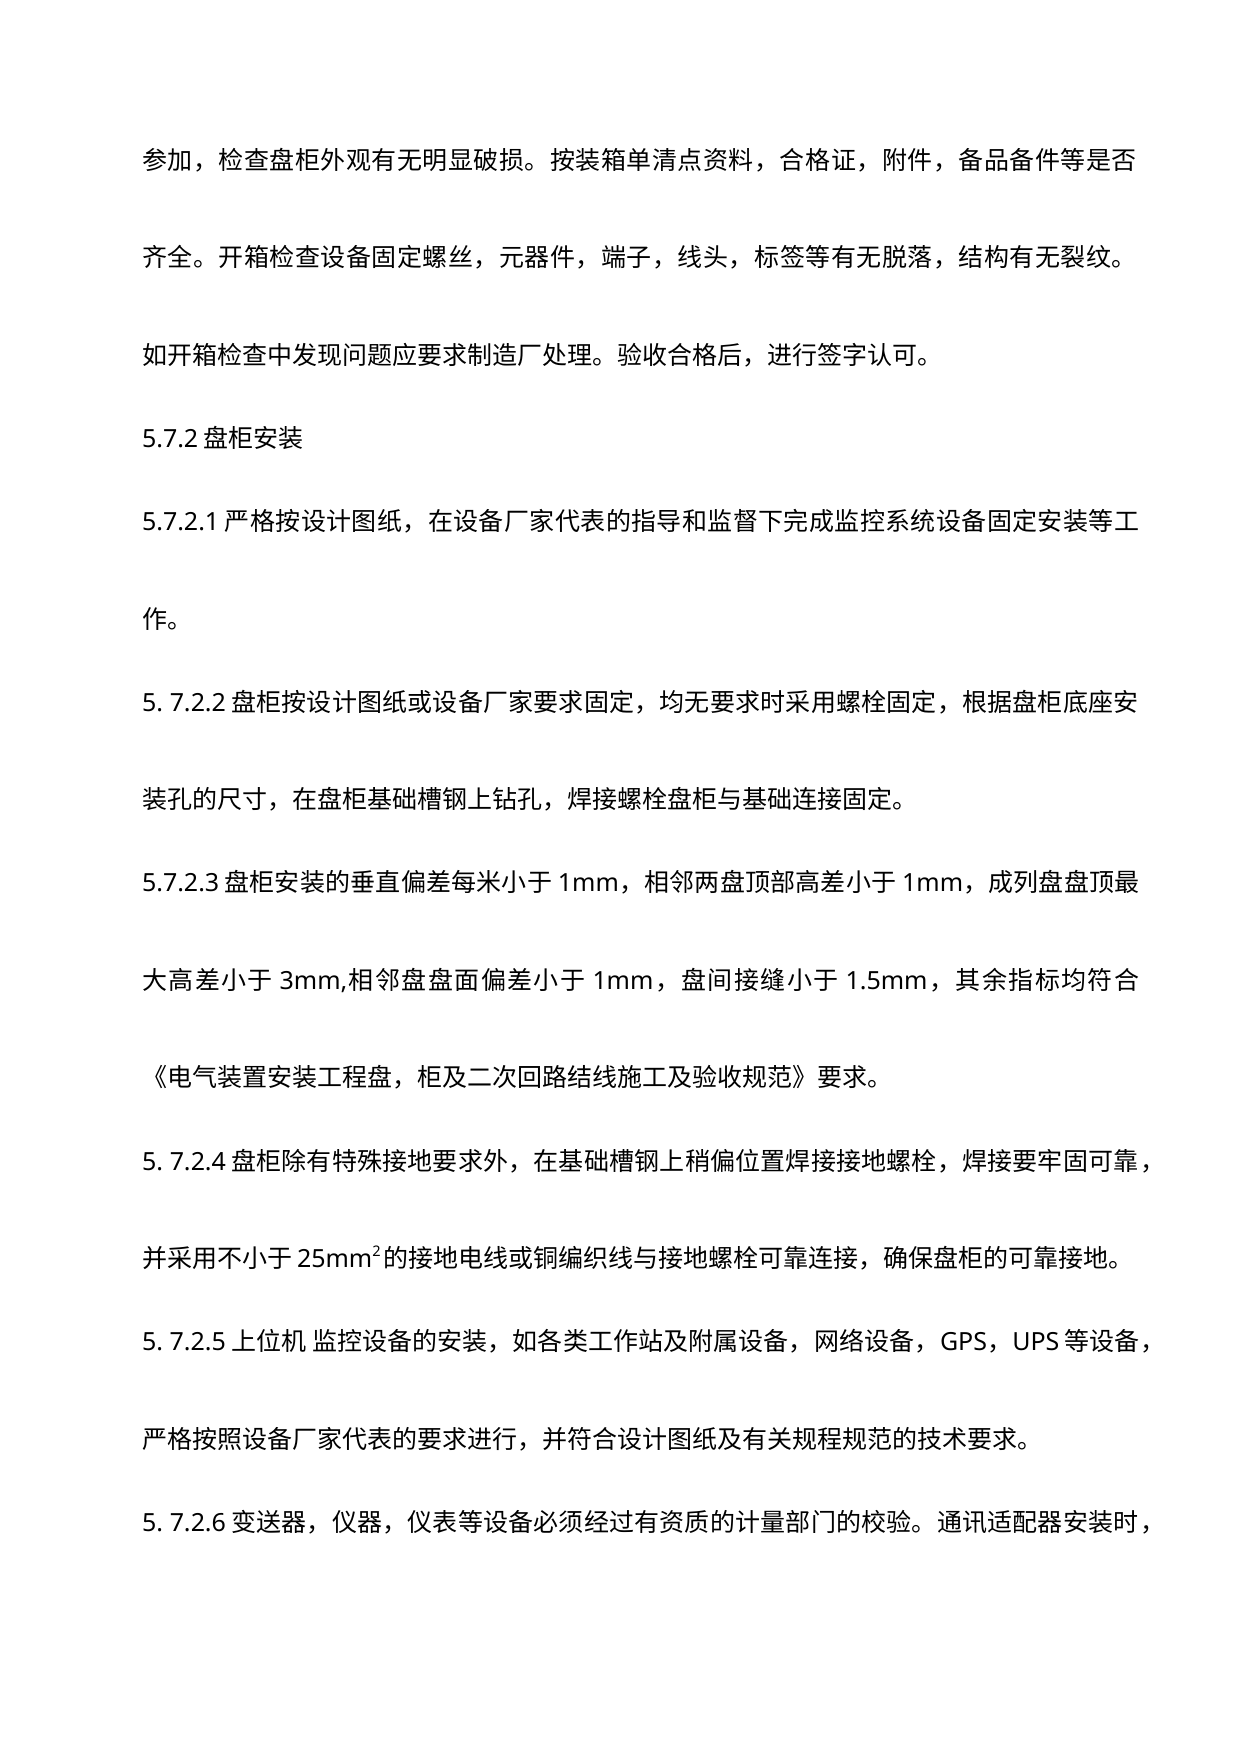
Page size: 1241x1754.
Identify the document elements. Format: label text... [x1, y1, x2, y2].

text 5. 7.2.5上位机 监控设备的安装，如各类工作站及附属设备，网络设备，GPS，UPS等设备，严格按照设备厂家代表的要求进行，并符合设计图纸及有关规程规范的技术要求。 [142, 1307, 1140, 1470]
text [142, 1488, 1140, 1553]
text 5.7.2.3盘柜安装的垂直偏差每米小于1mm，相邻两盘顶部高差小于1mm，成列盘盘顶最大高差小于3mm,相邻盘盘面偏差小于1mm，盘间接缝小于1.5mm，其余指标均符合《电气装置安装工程盘，柜及二次回路结线施工及验收规范》要求。 [142, 848, 1140, 1108]
text 5. 7.2.2盘柜按设计图纸或设备厂家要求固定，均无要求时采用螺栓固定，根据盘柜底座安装孔的尺寸，在盘柜基础槽钢上钻孔，焊接螺栓盘柜与基础连接固定。 [142, 668, 1140, 830]
text 5. 7.2.4盘柜除有特殊接地要求外，在基础槽钢上稍偏位置焊接接地螺栓，焊接要牢固可靠，并采用不小于25mm2的接地电线或铜编织线与接地螺栓可靠连接，确保盘柜的可靠接地。 [142, 1127, 1140, 1289]
text 5.7.2.1严格按设计图纸，在设备厂家代表的指导和监督下完成监控系统设备固定安装等工作。 [142, 487, 1140, 650]
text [142, 126, 1140, 386]
text 5.7.2盘柜安装 [142, 404, 1140, 469]
